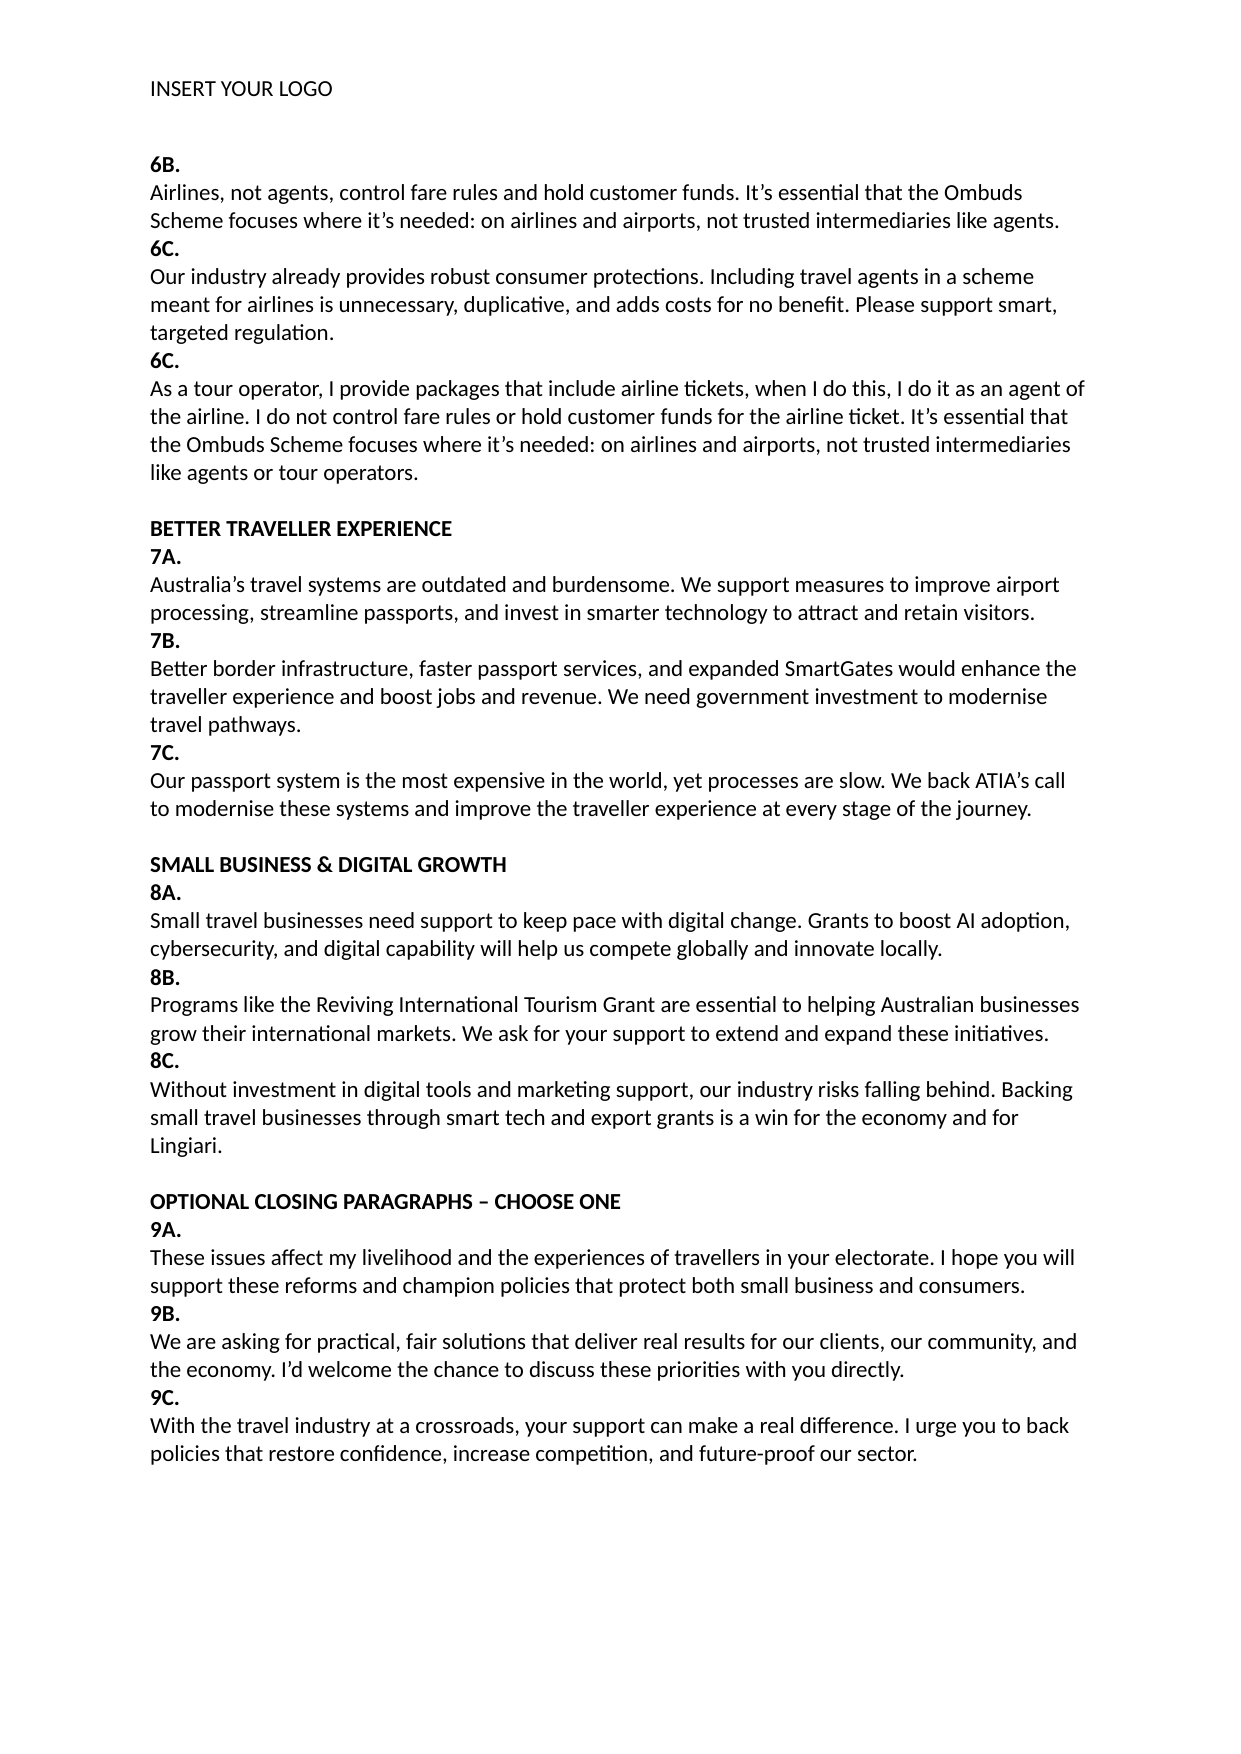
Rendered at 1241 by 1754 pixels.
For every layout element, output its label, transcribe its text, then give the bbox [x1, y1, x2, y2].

text 8A. Small travel businesses need support to keep pace with digital change. Grants to boost AI adoption, cybersecurity, and digital capability will help us compete globally and innovate locally. [150, 878, 1090, 963]
text BETTER TRAVELLER EXPERIENCE [150, 514, 1090, 542]
text 6C. Our industry already provides robust consumer protections. Including travel agents in a scheme meant for airlines is unnecessary, duplicative, and adds costs for no benefit. Please support smart, targeted regulation. [150, 234, 1090, 346]
text 7C. Our passport system is the most expensive in the world, yet processes are slow. We back ATIA’s call to modernise these systems and improve the traveller experience at every stage of the journey. [150, 738, 1090, 822]
text 9A. These issues affect my livelihood and the experiences of travellers in your electorate. I hope you will support these reforms and champion policies that protect both small business and consumers. [150, 1215, 1090, 1299]
text 7A. Australia’s travel systems are outdated and burdensome. We support measures to improve airport processing, streamline passports, and invest in smarter technology to attract and retain visitors. [150, 542, 1090, 626]
text 6C. [150, 346, 1090, 374]
text As a tour operator, I provide packages that include airline tickets, when I do this, I do it as an agent of the airline. I do not control fare rules or hold customer funds for the airline ticket. It’s essential that the Ombuds Scheme focuses where it’s needed: on airlines and airports, not trusted intermediaries like agents or tour operators. [150, 374, 1090, 486]
text 6B. Airlines, not agents, control fare rules and hold customer funds. It’s essential that the Ombuds Scheme focuses where it’s needed: on airlines and airports, not trusted intermediaries like agents. [150, 150, 1090, 234]
text 9C. With the travel industry at a crossroads, your support can make a real difference. I urge you to back policies that restore confidence, increase competition, and future-proof our sector. [150, 1383, 1090, 1467]
text SMALL BUSINESS & DIGITAL GROWTH [150, 851, 1090, 878]
text 8B. Programs like the Reviving International Tourism Grant are essential to helping Australian businesses grow their international markets. We ask for your support to extend and expand these initiatives. [150, 963, 1090, 1047]
text 7B. Better border infrastructure, faster passport services, and expanded SmartGates would enhance the traveller experience and boost jobs and revenue. We need government investment to modernise travel pathways. [150, 626, 1090, 738]
text 8C. Without investment in digital tools and marketing support, our industry risks falling behind. Backing small travel businesses through smart tech and export grants is a win for the economy and for Lingiari. [150, 1047, 1090, 1159]
text 9B. We are asking for practical, fair solutions that deliver real results for our clients, our community, and the economy. I’d welcome the chance to discuss these priorities with you directly. [150, 1299, 1090, 1383]
text OPTIONAL CLOSING PARAGRAPHS – CHOOSE ONE [150, 1187, 1090, 1215]
